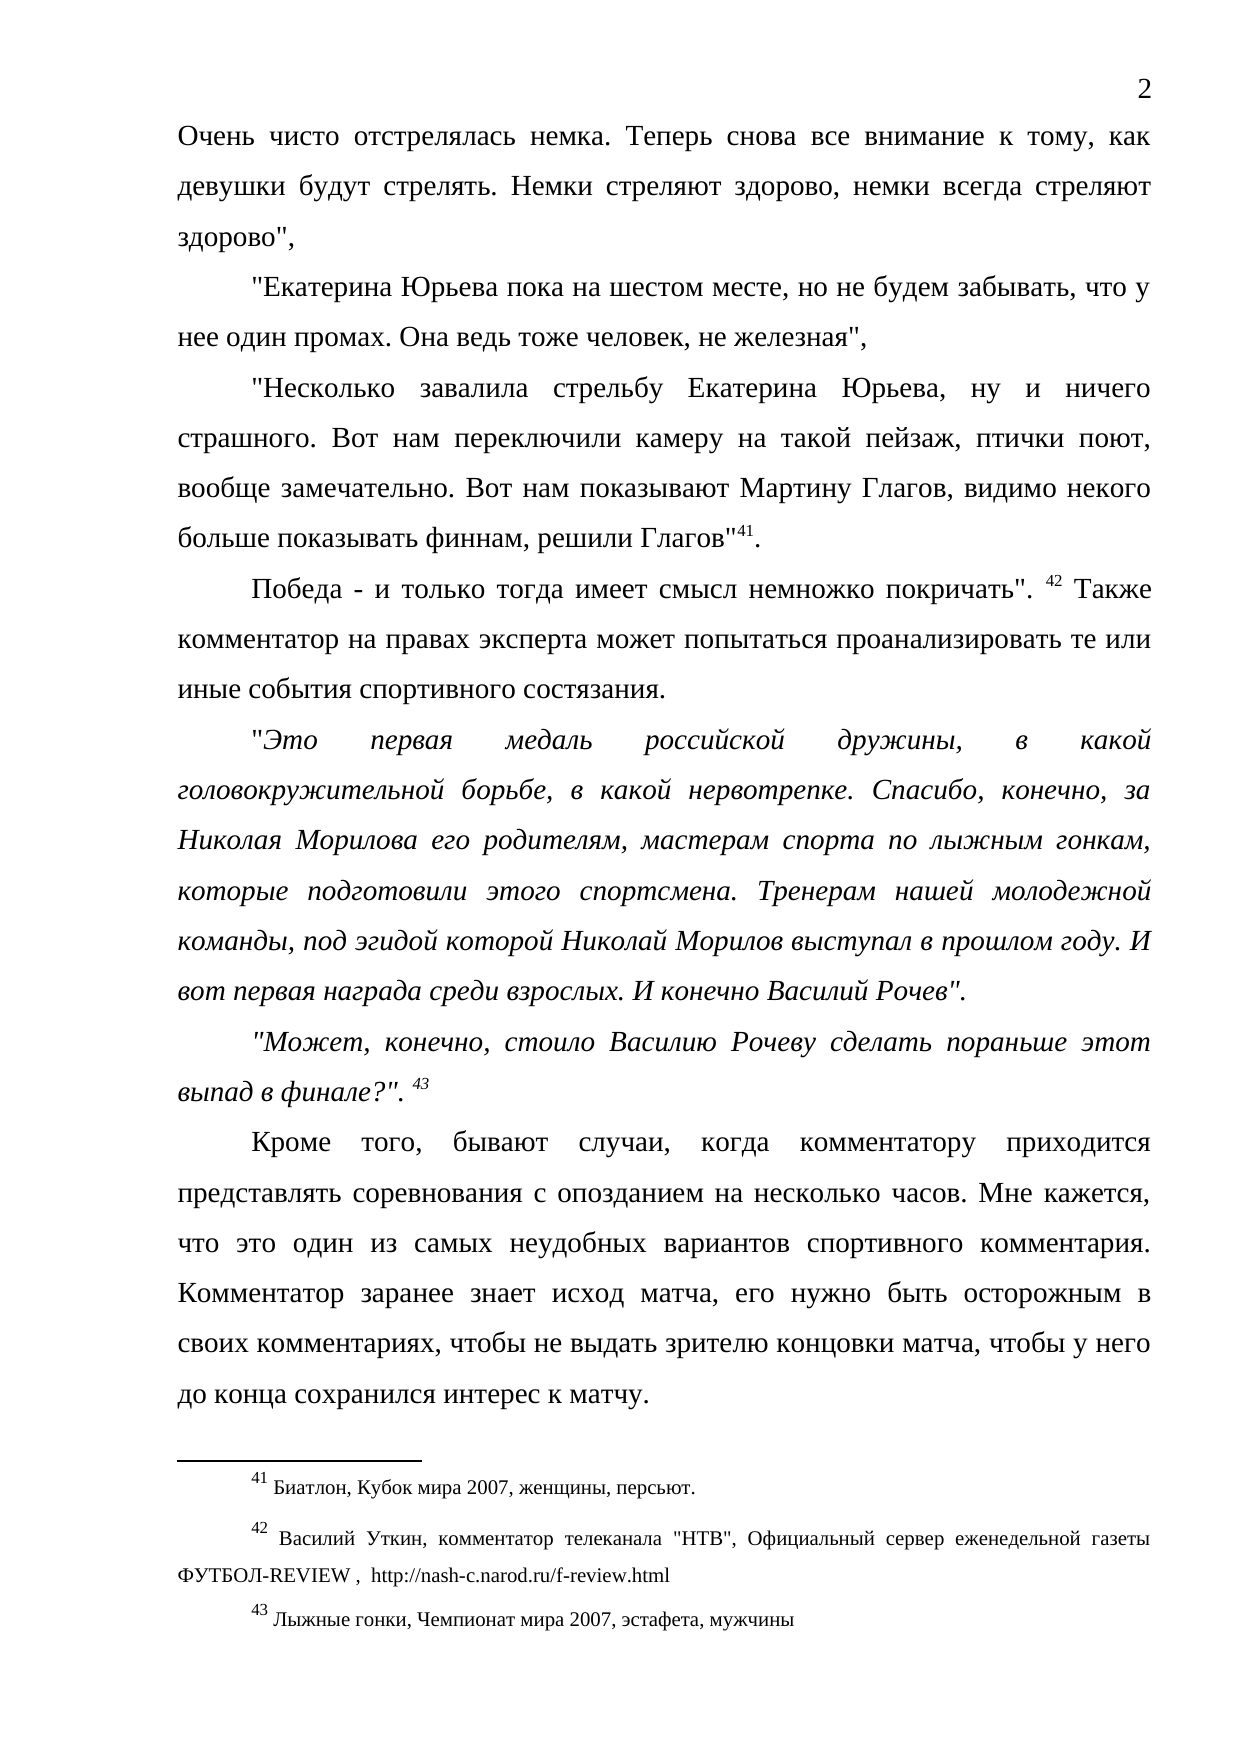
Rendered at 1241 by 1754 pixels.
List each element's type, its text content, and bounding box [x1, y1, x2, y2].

text "Это первая медаль российской дружины, в какой головокружительной борьбе, в какой нервотрепке. Спасибо, конечно, за Николая Морилова его родителям, мастерам спорта по лыжным гонкам, которые подготовили этого спортсмена. Тренерам нашей молодежной команды, под эгидой которой Николай Морилов выступал в прошлом году. И вот первая награда среди взрослых. И конечно Василий Рочев". [177, 722, 1152, 1007]
text "Екатерина Юрьева пока на шестом месте, но не будем забывать, что у нее один промах. Она ведь тоже человек, не железная", [177, 269, 1152, 353]
text Кроме того, бывают случаи, когда комментатору приходится представлять соревнования с опозданием на несколько часов. Мне кажется, что это один из самых неудобных вариантов спортивного комментария. Комментатор заранее знает исход матча, его нужно быть осторожным в своих комментариях, чтобы не выдать зрителю концовки матча, чтобы у него до конца сохранился интерес к матчу. [177, 1124, 1152, 1409]
text Победа - и только тогда имеет смысл немножко покричать". Также комментатор на правах эксперта может попытаться проанализировать те или иные события спортивного состязания. [177, 571, 1152, 705]
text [177, 118, 1152, 252]
text "Может, конечно, стоило Василию Рочеву сделать пораньше этот выпад в финале?". [177, 1024, 1152, 1108]
text "Несколько завалила стрельбу Екатерина Юрьева, ну и ничего страшного. Вот нам переключили камеру на такой пейзаж, птички поют, вообще замечательно. Вот нам показывают Мартину Глагов, видимо некого больше показывать финнам, решили Глагов". [177, 370, 1152, 554]
